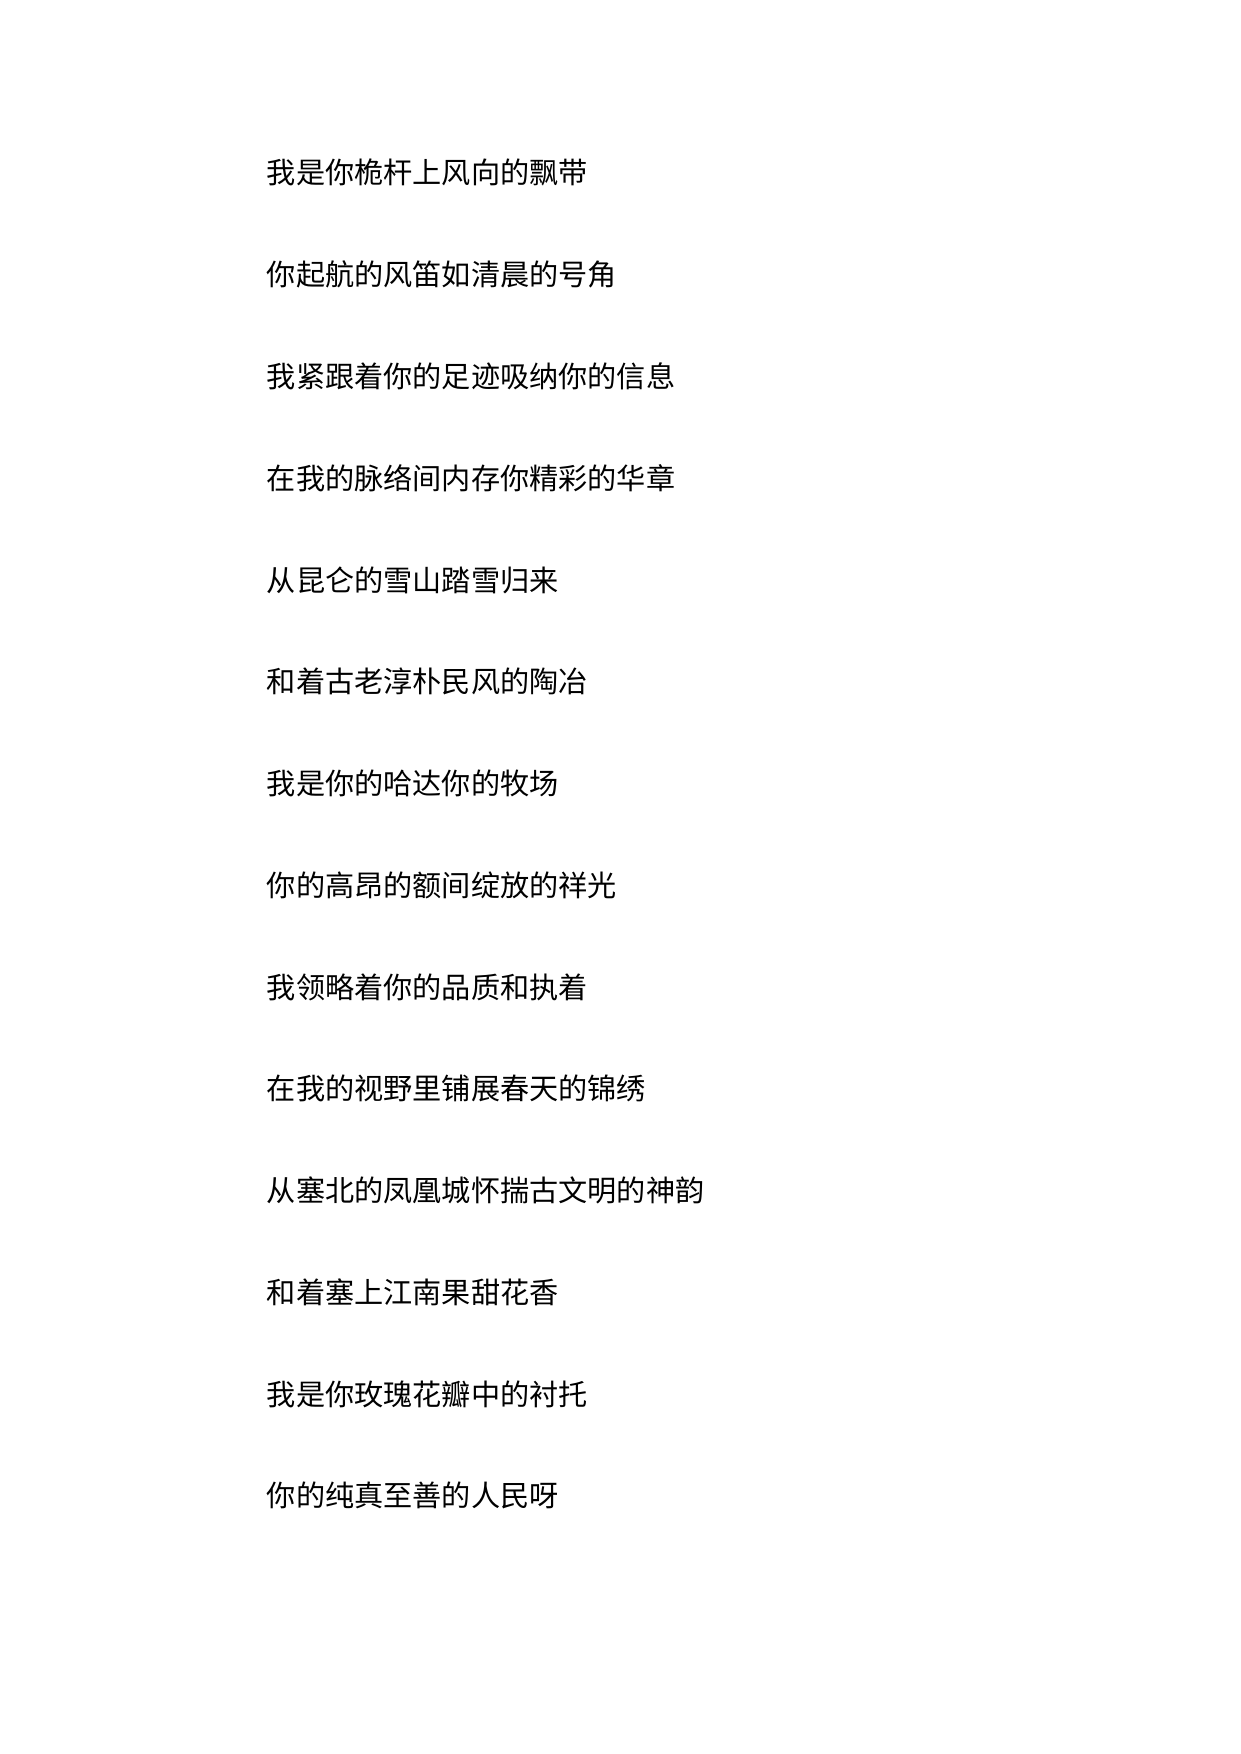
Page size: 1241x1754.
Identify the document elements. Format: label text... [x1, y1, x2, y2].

text 从昆仑的雪山踏雪归来 [150, 557, 1090, 599]
text 在我的视野里铺展春天的锦绣 [150, 1066, 1090, 1108]
text 和着塞上江南果甜花香 [150, 1269, 1090, 1312]
text 和着古老淳朴民风的陶冶 [150, 659, 1090, 701]
text 我是你桅杆上风向的飘带 [150, 150, 1090, 192]
text 我是你的哈达你的牧场 [150, 761, 1090, 803]
text 从塞北的凤凰城怀揣古文明的神韵 [150, 1168, 1090, 1210]
text 我领略着你的品质和执着 [150, 964, 1090, 1006]
text 你的高昂的额间绽放的祥光 [150, 862, 1090, 905]
text 在我的脉络间内存你精彩的华章 [150, 455, 1090, 498]
text 你起航的风笛如清晨的号角 [150, 252, 1090, 294]
text 我紧跟着你的足迹吸纳你的信息 [150, 353, 1090, 396]
text 我是你玫瑰花瓣中的衬托 [150, 1371, 1090, 1413]
text 你的纯真至善的人民呀 [150, 1473, 1090, 1515]
